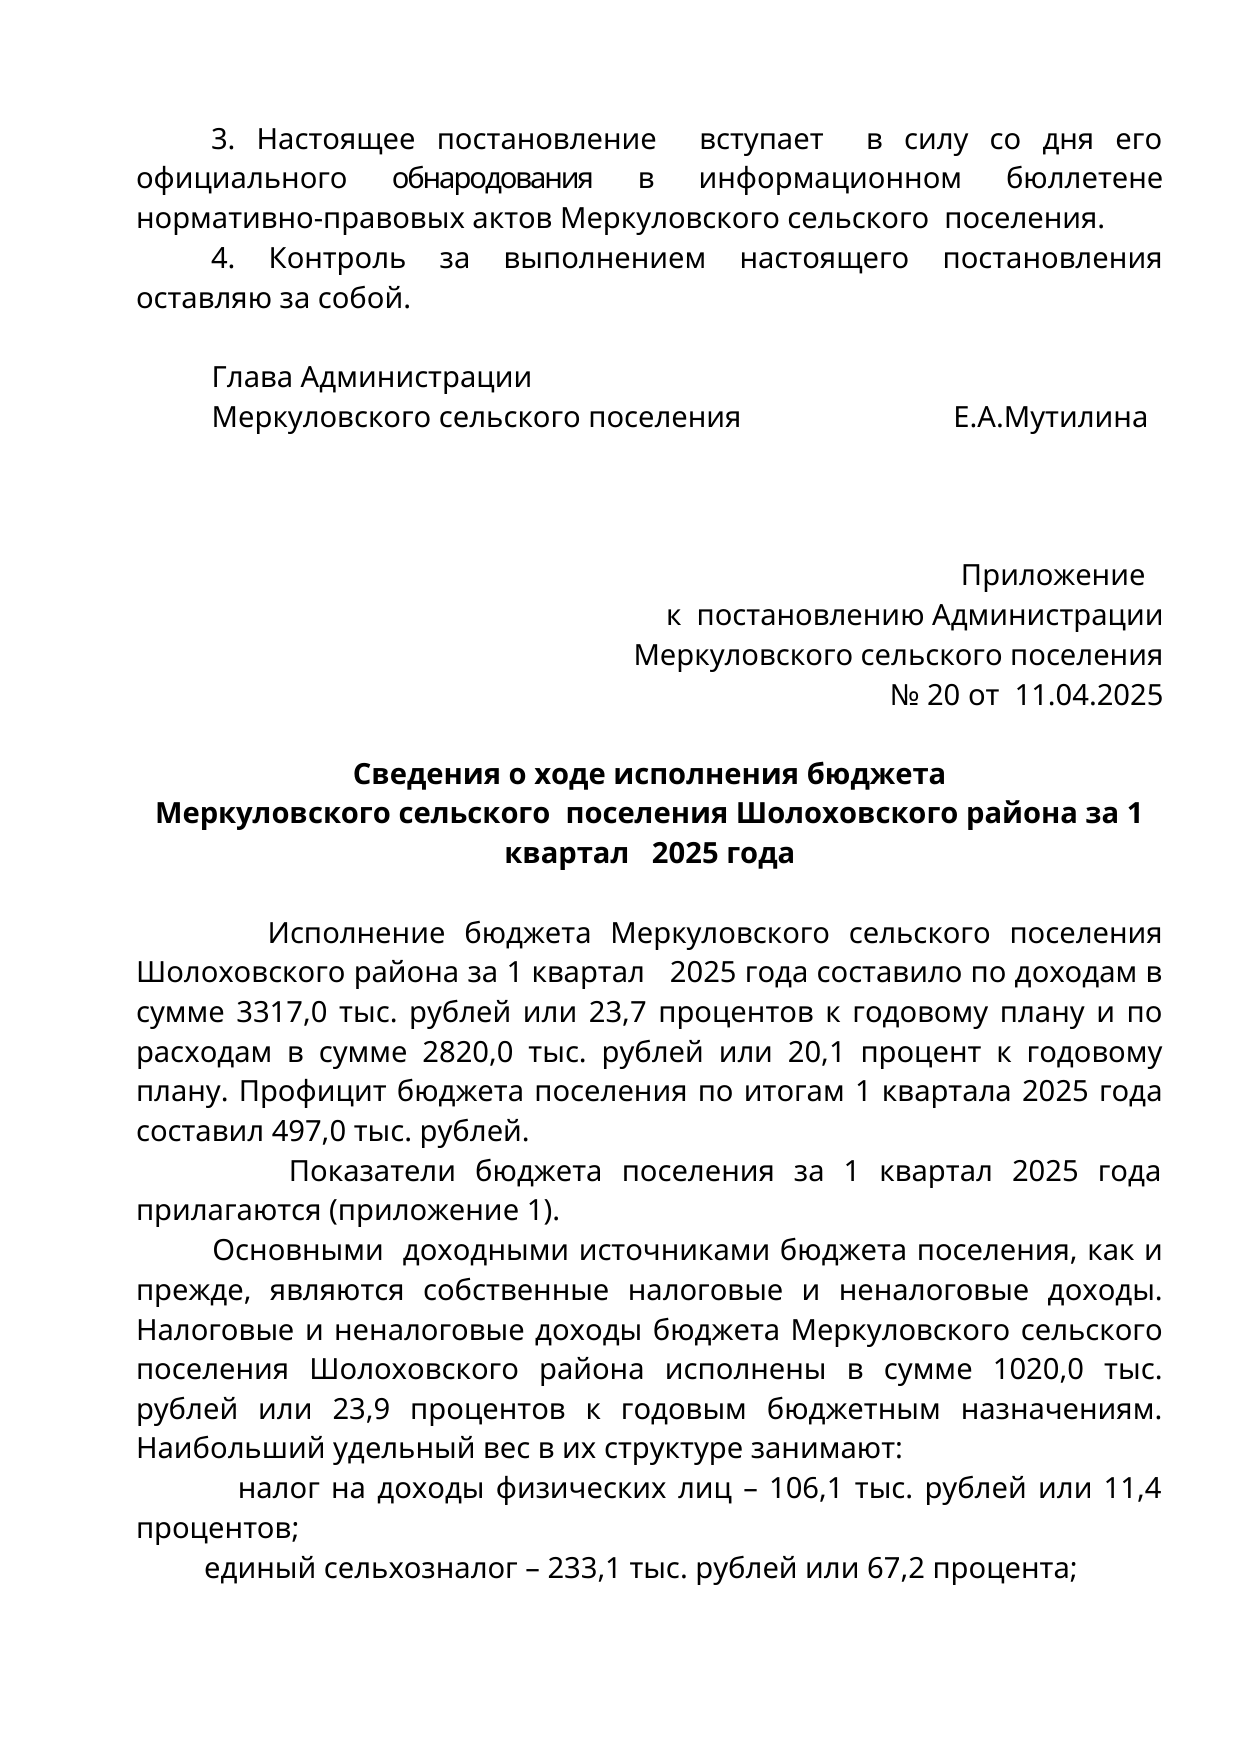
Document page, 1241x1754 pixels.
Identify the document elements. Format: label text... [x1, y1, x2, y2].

text Основными доходными источниками бюджета поселения, как и прежде, являются собственные налоговые и неналоговые доходы. Налоговые и неналоговые доходы бюджета Меркуловского сельского поселения Шолоховского района исполнены в сумме 1020,0 тыс. рублей или 23,9 процентов к годовым бюджетным назначениям. Наибольший удельный вес в их структуре занимают: [136, 1229, 1163, 1467]
text Исполнение бюджета Меркуловского сельского поселения Шолоховского района за 1 квартал 2025 года составило по доходам в сумме 3317,0 тыс. рублей или 23,7 процентов к годовому плану и по расходам в сумме 2820,0 тыс. рублей или 20,1 процент к годовому плану. Профицит бюджета поселения по итогам 1 квартала 2025 года составил 497,0 тыс. рублей. [136, 912, 1163, 1150]
text Меркуловского сельского поселения Шолоховского района за 1 квартал 2025 года [136, 793, 1163, 872]
text 4. Контроль за выполнением настоящего постановления оставляю за собой. [136, 237, 1163, 317]
text Приложение [136, 555, 1163, 594]
text Меркуловского сельского поселения Е.А.Мутилина [136, 396, 1163, 436]
text налог на доходы физических лиц – 106,1 тыс. рублей или 11,4 процентов; [136, 1467, 1163, 1547]
text Меркуловского сельского поселения [136, 634, 1163, 674]
text 3. Настоящее постановление вступает в силу со дня его официального обнародования в информационном бюллетене нормативно-правовых актов Меркуловского сельского поселения. [136, 118, 1163, 237]
text № 20 от 11.04.2025 [136, 674, 1163, 713]
text Показатели бюджета поселения за 1 квартал 2025 года прилагаются (приложение 1). [136, 1150, 1163, 1229]
text единый сельхозналог – 233,1 тыс. рублей или 67,2 процента; [136, 1547, 1163, 1587]
text Глава Администрации [136, 356, 1163, 396]
text Сведения о ходе исполнения бюджета [136, 753, 1163, 793]
text к постановлению Администрации [136, 594, 1163, 634]
